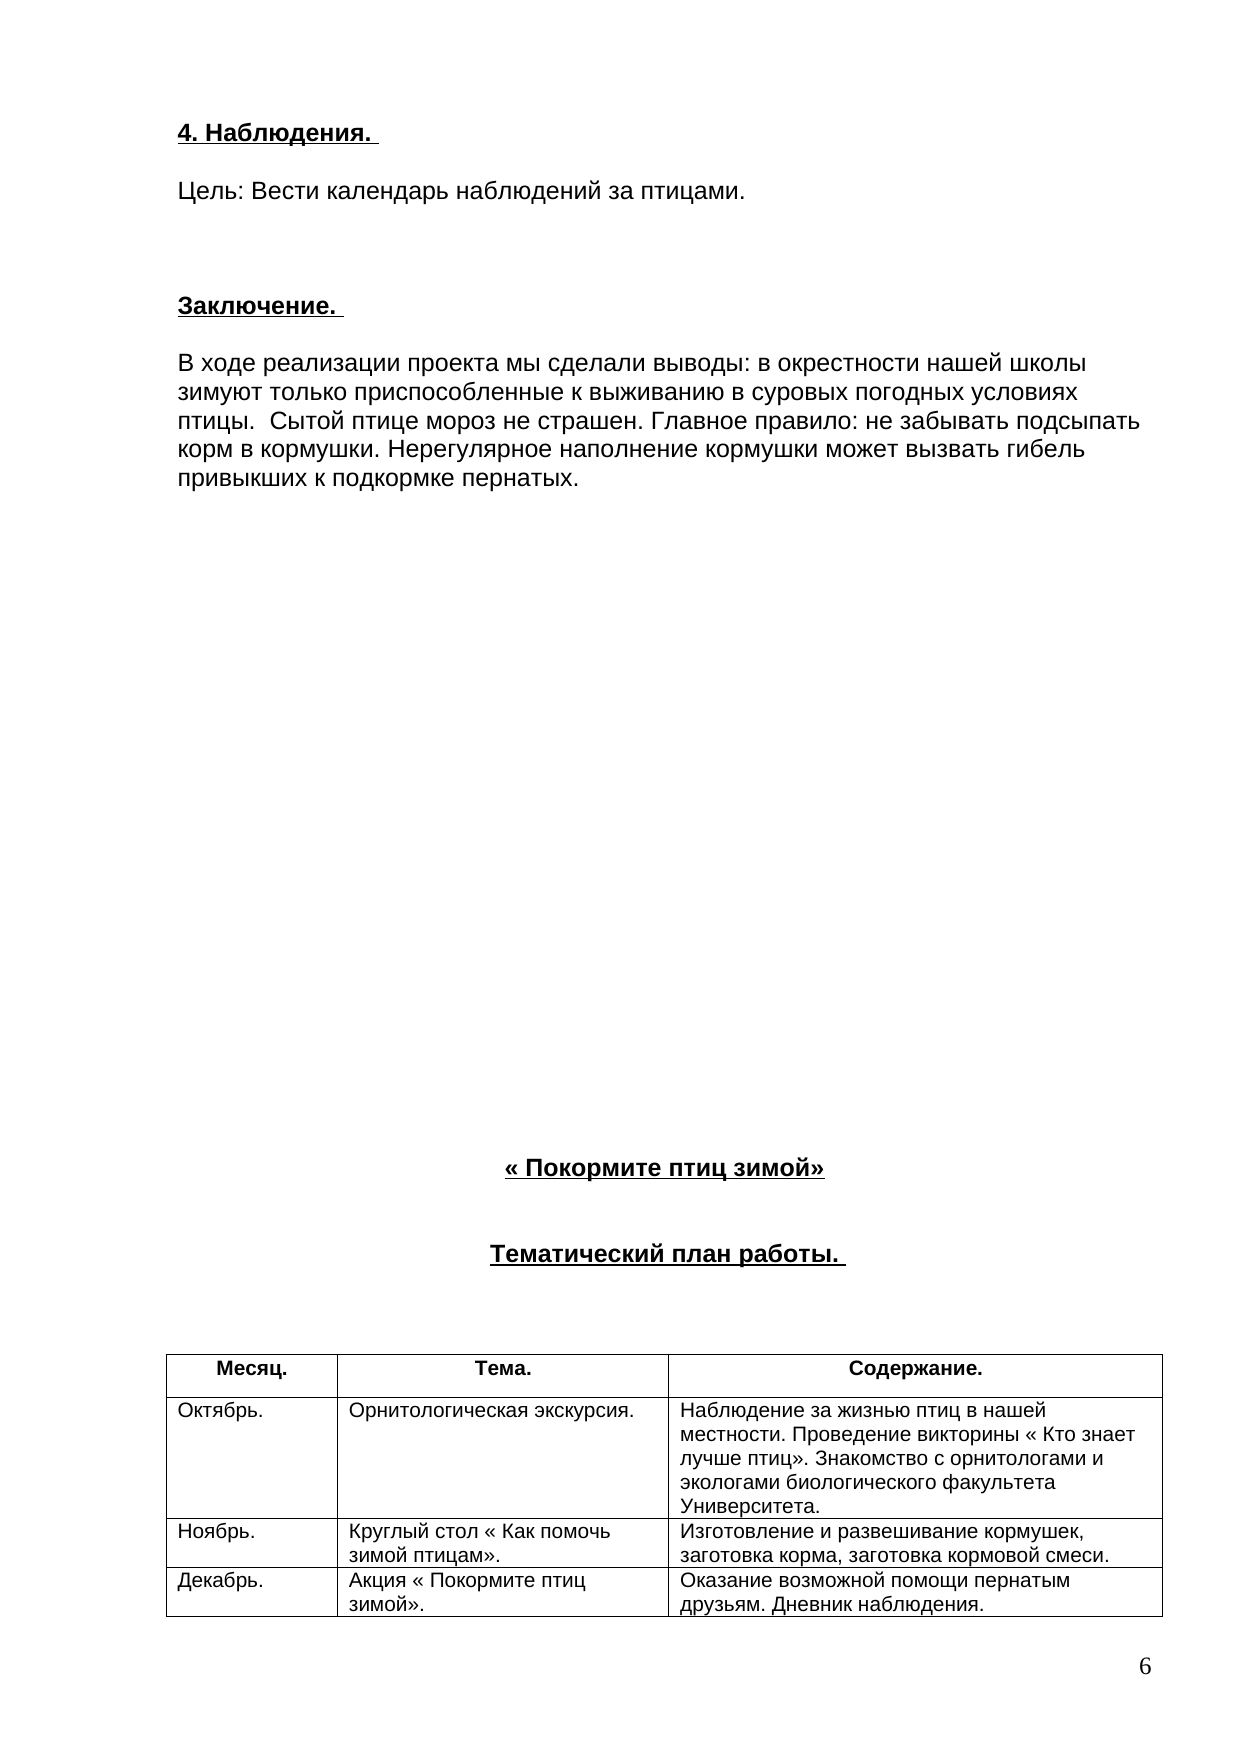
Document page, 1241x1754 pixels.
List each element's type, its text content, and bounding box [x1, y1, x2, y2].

table_cell Круглый стол « Как помочь зимой птицам». [338, 1519, 668, 1567]
text « Покормите птиц зимой» [177, 1153, 1152, 1182]
text В ходе реализации проекта мы сделали выводы: в окрестности нашей школы зимуют только приспособленные к выживанию в суровых погодных условиях птицы. Сытой птице мороз не страшен. Главное правило: не забывать подсыпать корм в кормушки. Нерегулярное наполнение кормушки может вызвать гибель привыкших к подкормке пернатых. [177, 348, 1152, 492]
text Цель: Вести календарь наблюдений за птицами. [177, 176, 1152, 204]
table_cell Наблюдение за жизнью птиц в нашей местности. Проведение викторины « Кто знает лучше птиц». Знакомство с орнитологами и экологами биологического факультета Университета. [669, 1398, 1162, 1518]
text Тематический план работы. [177, 1239, 1152, 1268]
table_header Тема. [338, 1355, 668, 1397]
table_cell Орнитологическая экскурсия. [338, 1398, 668, 1518]
text 4. Наблюдения. [177, 118, 1152, 147]
table_cell Оказание возможной помощи пернатым друзьям. Дневник наблюдения. [669, 1568, 1162, 1616]
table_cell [338, 1568, 668, 1616]
text Заключение. [177, 291, 1152, 319]
table_cell Декабрь. [167, 1568, 337, 1616]
table_cell Октябрь. [167, 1398, 337, 1518]
table_cell Ноябрь. [167, 1519, 337, 1567]
table_header Содержание. [669, 1355, 1162, 1397]
table_cell Изготовление и развешивание кормушек, заготовка корма, заготовка кормовой смеси. [669, 1519, 1162, 1567]
table_header Месяц. [167, 1355, 337, 1397]
